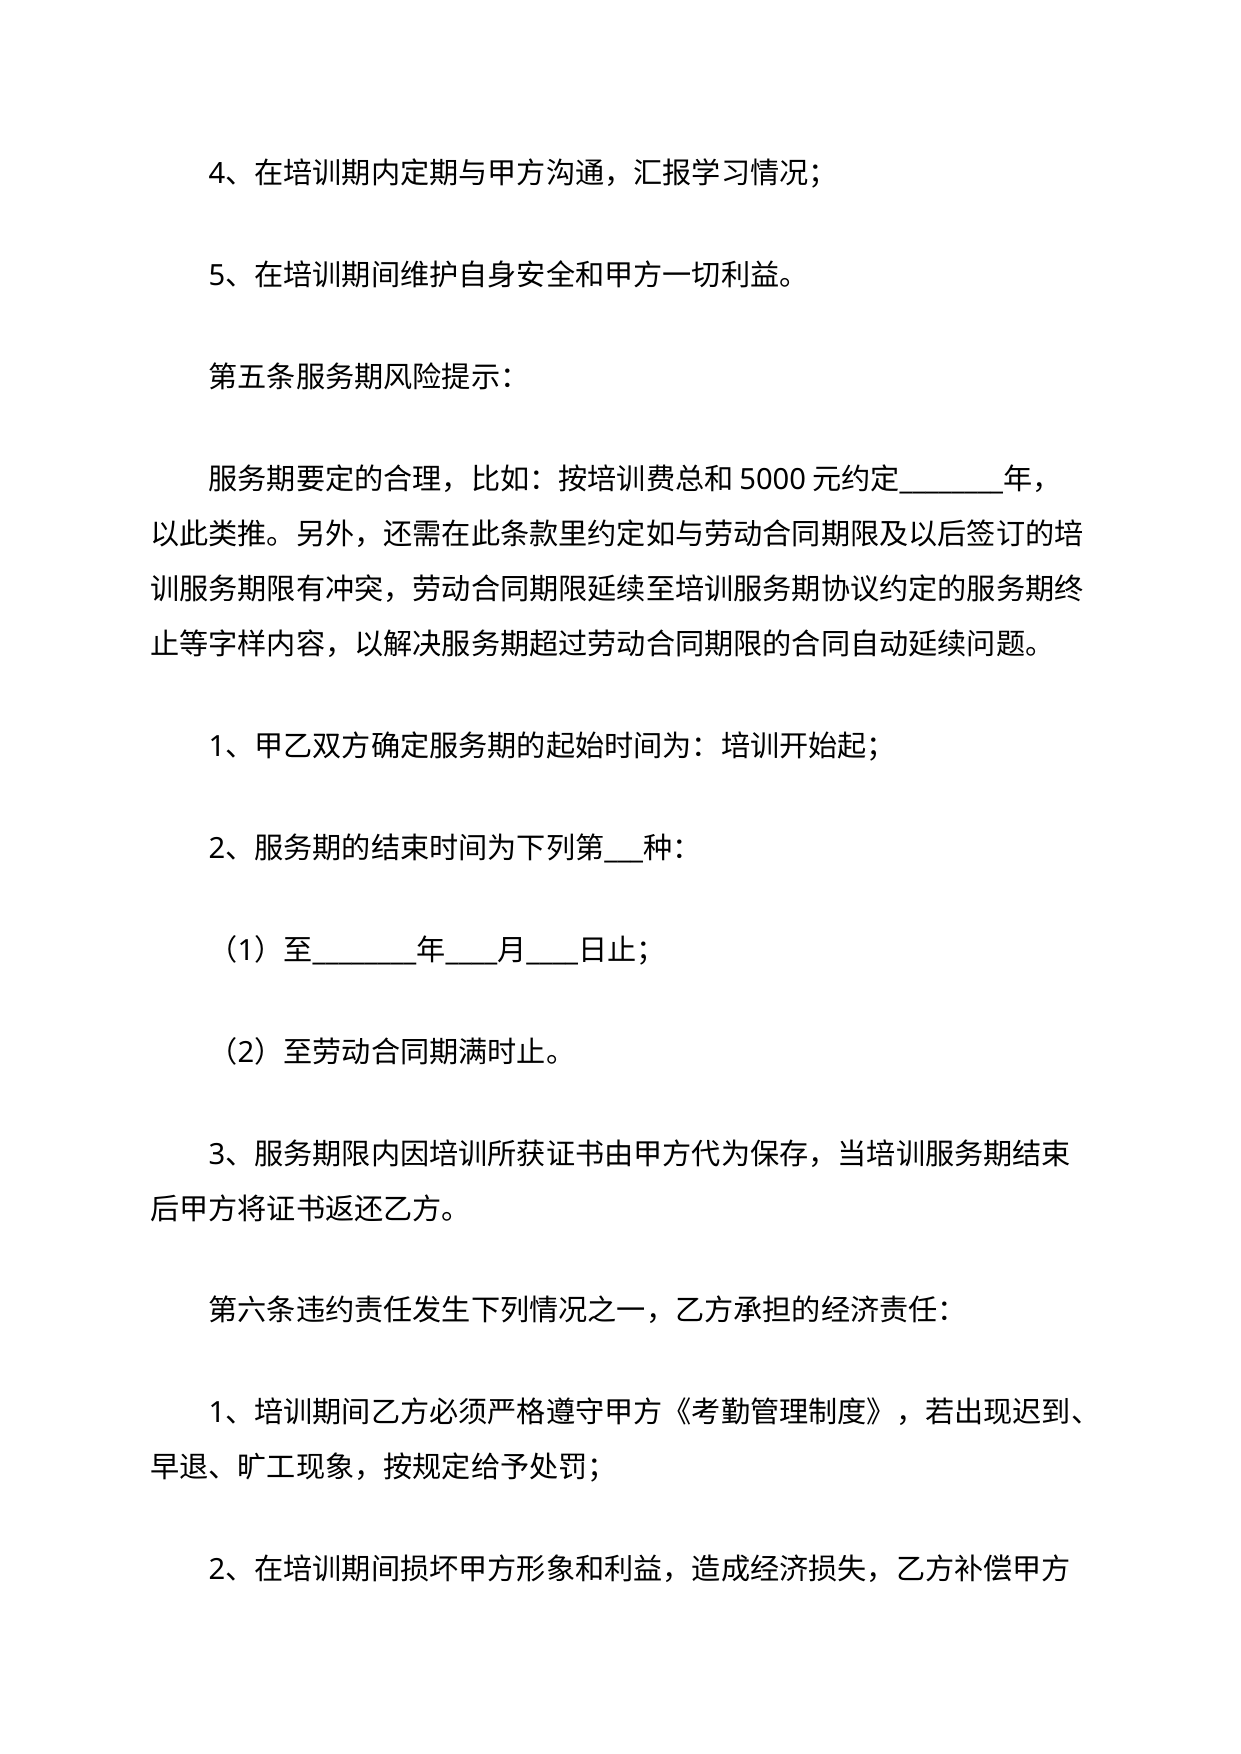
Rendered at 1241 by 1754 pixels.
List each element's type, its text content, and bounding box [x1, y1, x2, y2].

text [150, 1546, 1090, 1588]
text 5、在培训期间维护自身安全和甲方一切利益。 [150, 252, 1090, 294]
text 1、甲乙双方确定服务期的起始时间为：培训开始起； [150, 722, 1090, 765]
text 3、服务期限内因培训所获证书由甲方代为保存，当培训服务期结束后甲方将证书返还乙方。 [150, 1130, 1090, 1227]
text 4、在培训期内定期与甲方沟通，汇报学习情况； [150, 150, 1090, 192]
text 2、服务期的结束时间为下列第___种： [150, 824, 1090, 867]
text 服务期要定的合理，比如：按培训费总和5000元约定________年，以此类推。另外，还需在此条款里约定如与劳动合同期限及以后签订的培训服务期限有冲突，劳动合同期限延续至培训服务期协议约定的服务期终止等字样内容，以解决服务期超过劳动合同期限的合同自动延续问题。 [150, 456, 1090, 663]
text （2）至劳动合同期满时止。 [150, 1028, 1090, 1071]
text 第六条违约责任发生下列情况之一，乙方承担的经济责任： [150, 1287, 1090, 1329]
text 第五条服务期风险提示： [150, 354, 1090, 396]
text 1、培训期间乙方必须严格遵守甲方《考勤管理制度》，若出现迟到、早退、旷工现象，按规定给予处罚； [150, 1389, 1090, 1486]
text （1）至________年____月____日止； [150, 926, 1090, 969]
